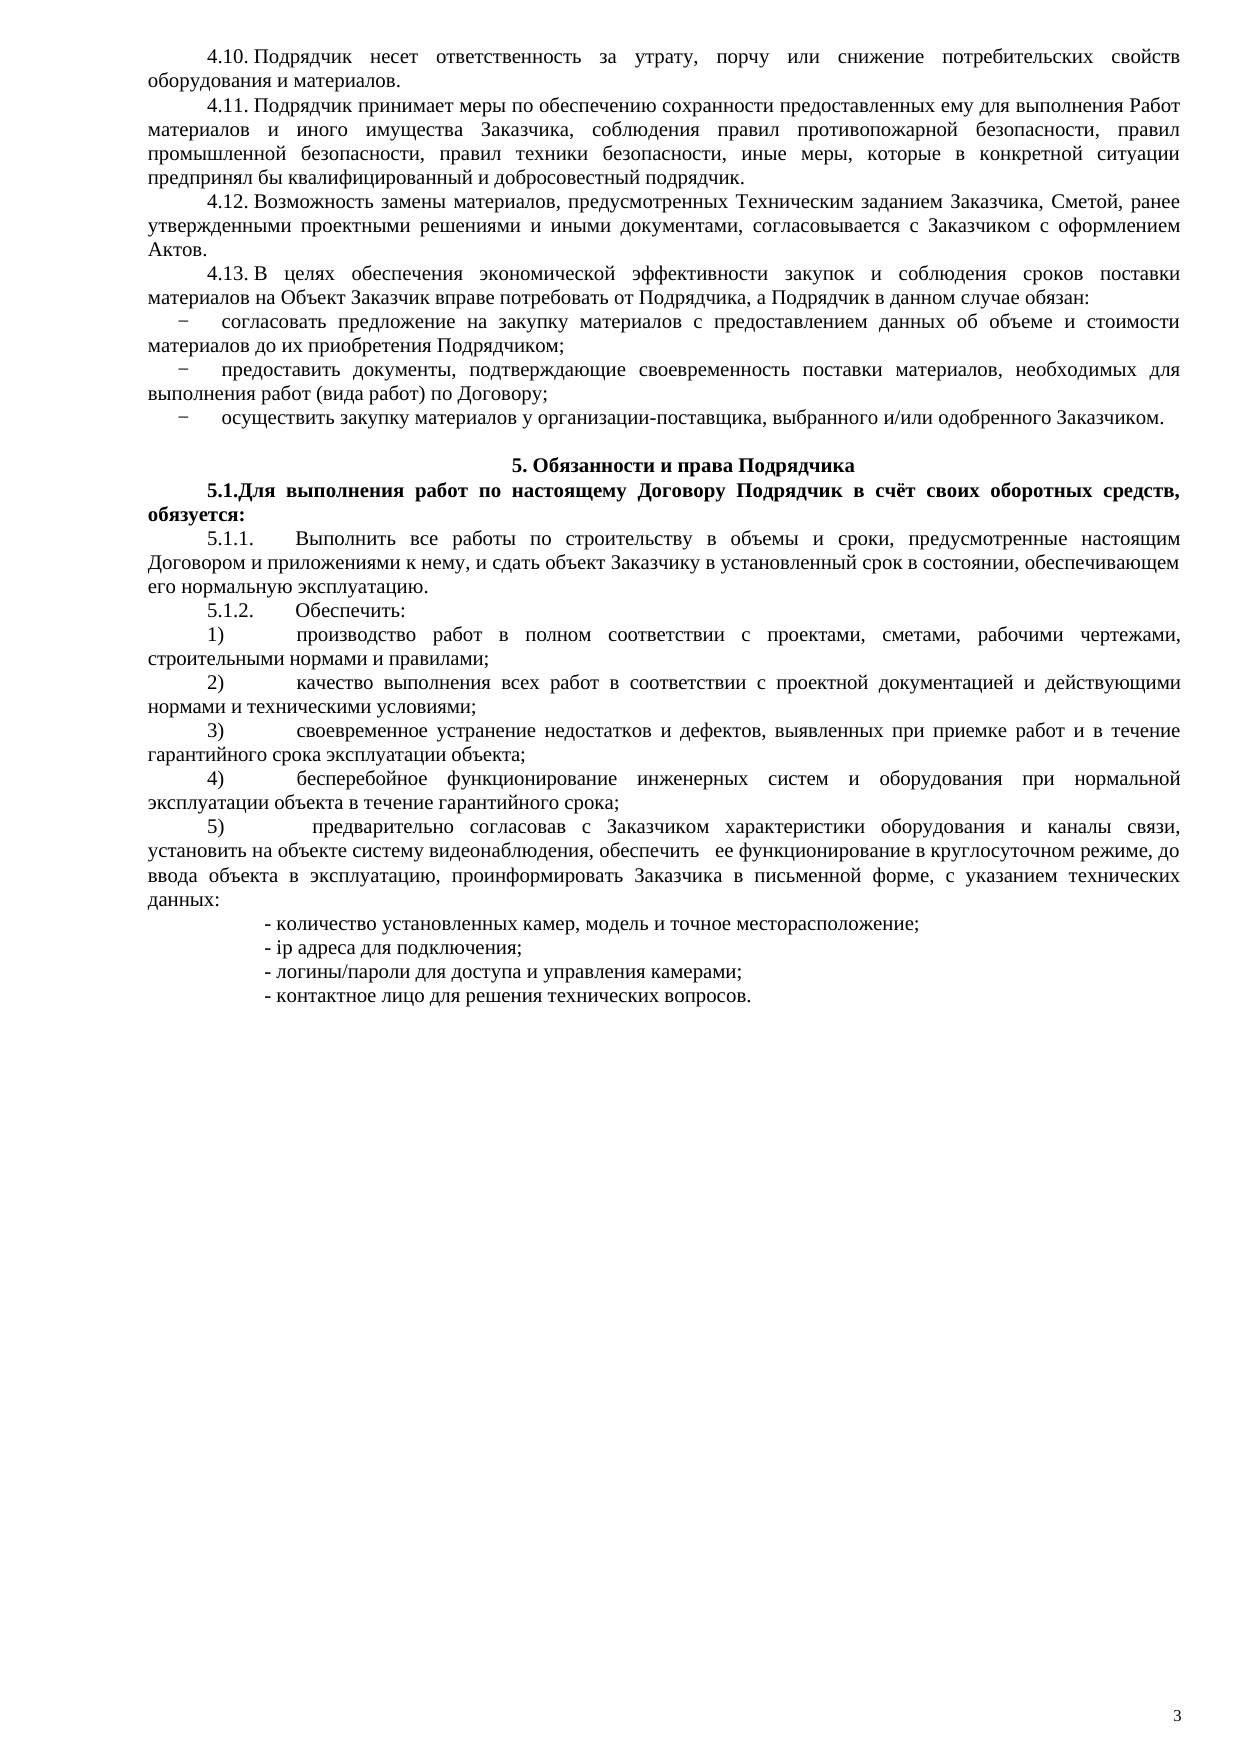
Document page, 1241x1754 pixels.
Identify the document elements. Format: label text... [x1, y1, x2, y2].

list производство работ в полном соответствии с проектами, сметами, рабочими чертежами, строительными нормами и правилами; [148, 622, 1181, 670]
text − предоставить документы, подтверждающие своевременность поставки материалов, необходимых для выполнения работ (вида работ) по Договору; [148, 357, 1181, 405]
text − осуществить закупку материалов у организации-поставщика, выбранного и/или одобренного Заказчиком. [148, 405, 1181, 429]
list предварительно согласовав с Заказчиком характеристики оборудования и каналы связи, установить на объекте систему видеонаблюдения, обеспечить ее функционирование в круглосуточном режиме, до ввода объекта в эксплуатацию, проинформировать Заказчика в письменной форме, с указанием технических данных: [148, 814, 1181, 911]
text - логины/пароли для доступа и управления камерами; [148, 959, 1181, 983]
list Выполнить все работы по строительству в объемы и сроки, предусмотренные настоящим Договором и приложениями к нему, и сдать объект Заказчику в установленный срок в состоянии, обеспечивающем его нормальную эксплуатацию. [148, 526, 1181, 598]
text - контактное лицо для решения технических вопросов. [148, 983, 1181, 1007]
list бесперебойное функционирование инженерных систем и оборудования при нормальной эксплуатации объекта в течение гарантийного срока; [148, 766, 1181, 814]
text - количество установленных камер, модель и точное месторасположение; [148, 911, 1181, 935]
text 4.10. Подрядчик несет ответственность за утрату, порчу или снижение потребительских свойств оборудования и материалов. [148, 44, 1181, 92]
text 4.12. Возможность замены материалов, предусмотренных Техническим заданием Заказчика, Сметой, ранее утвержденными проектными решениями и иными документами, согласовывается с Заказчиком с оформлением Актов. [148, 189, 1181, 261]
text 5.1.Для выполнения работ по настоящему Договору Подрядчик в счёт своих оборотных средств, обязуется: [148, 477, 1181, 526]
list своевременное устранение недостатков и дефектов, выявленных при приемке работ и в течение гарантийного срока эксплуатации объекта; [148, 718, 1181, 766]
text - ip адреса для подключения; [148, 935, 1181, 959]
text 5. Обязанности и права Подрядчика [185, 453, 1181, 477]
text − согласовать предложение на закупку материалов с предоставлением данных об объеме и стоимости материалов до их приобретения Подрядчиком; [148, 309, 1181, 357]
list качество выполнения всех работ в соответствии с проектной документацией и действующими нормами и техническими условиями; [148, 670, 1181, 718]
list Обеспечить: [148, 598, 1181, 622]
text 4.11. Подрядчик принимает меры по обеспечению сохранности предоставленных ему для выполнения Работ материалов и иного имущества Заказчика, соблюдения правил противопожарной безопасности, правил промышленной безопасности, правил техники безопасности, иные меры, которые в конкретной ситуации предпринял бы квалифицированный и добросовестный подрядчик. [148, 92, 1181, 189]
text 4.13. В целях обеспечения экономической эффективности закупок и соблюдения сроков поставки материалов на Объект Заказчик вправе потребовать от Подрядчика, а Подрядчик в данном случае обязан: [148, 261, 1181, 309]
